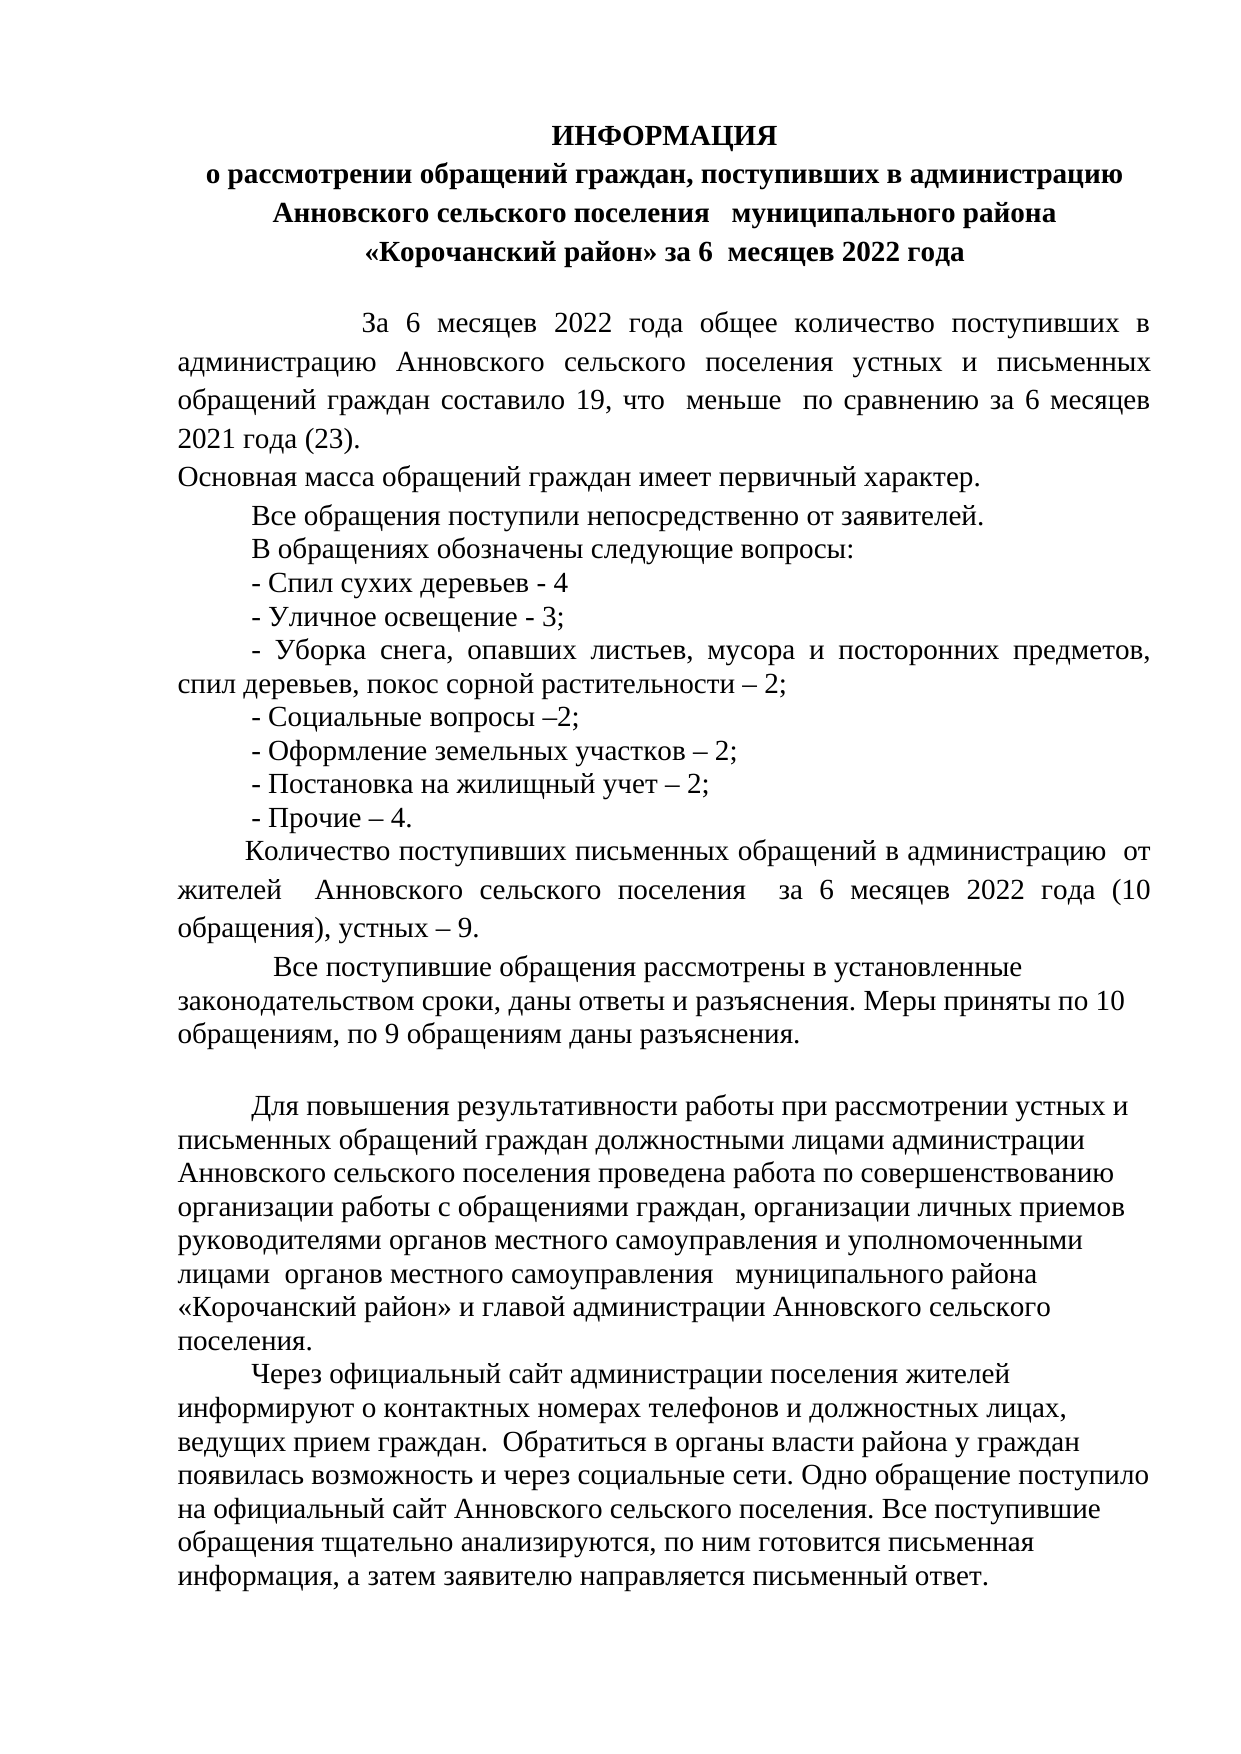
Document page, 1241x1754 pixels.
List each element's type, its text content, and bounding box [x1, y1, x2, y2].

text о рассмотрении обращений граждан, поступивших в администрацию Анновского сельского поселения муниципального района «Корочанский район» за 6 месяцев 2022 года [177, 157, 1152, 267]
text Через официальный сайт администрации поселения жителей информируют о контактных номерах телефонов и должностных лицах, ведущих прием граждан. Обратиться в органы власти района у граждан появилась возможность и через социальные сети. Одно обращение поступило на официальный сайт Анновского сельского поселения. Все поступившие обращения тщательно анализируются, по ним готовится письменная информация, а затем заявителю направляется письменный ответ. [177, 1357, 1152, 1591]
text В обращениях обозначены следующие вопросы: [177, 532, 1152, 565]
text - Постановка на жилищный учет – 2; [177, 766, 1152, 800]
text Количество поступивших письменных обращений в администрацию от жителей Анновского сельского поселения за 6 месяцев 2022 года (10 обращения), устных – 9. [177, 833, 1152, 944]
text - Прочие – 4. [177, 800, 1152, 833]
text Основная масса обращений граждан имеет первичный характер. [177, 459, 1152, 493]
text - Социальные вопросы –2; [177, 699, 1152, 733]
text За 6 месяцев 2022 года общее количество поступивших в администрацию Анновского сельского поселения устных и письменных обращений граждан составило 19, что меньше по сравнению за 6 месяцев 2021 года (23). [177, 305, 1152, 454]
text Все обращения поступили непосредственно от заявителей. [177, 498, 1152, 532]
list - Уличное освещение - 3; [177, 599, 1152, 632]
text Для повышения результативности работы при рассмотрении устных и письменных обращений граждан должностными лицами администрации Анновского сельского поселения проведена работа по совершенствованию организации работы с обращениями граждан, организации личных приемов руководителями органов местного самоуправления и уполномоченными лицами органов местного самоуправления муниципального района «Корочанский район» и главой администрации Анновского сельского поселения. [177, 1088, 1152, 1357]
text Все поступившие обращения рассмотрены в установленные законодательством сроки, даны ответы и разъяснения. Меры приняты по 10 обращениям, по 9 обращениям даны разъяснения. [177, 949, 1152, 1050]
text - Оформление земельных участков – 2; [177, 733, 1152, 766]
text ИНФОРМАЦИЯ [177, 118, 1152, 152]
list - Уборка снега, опавших листьев, мусора и посторонних предметов, спил деревьев, покос сорной растительности – 2; [177, 632, 1152, 699]
text - Спил сухих деревьев - 4 [177, 565, 1152, 599]
